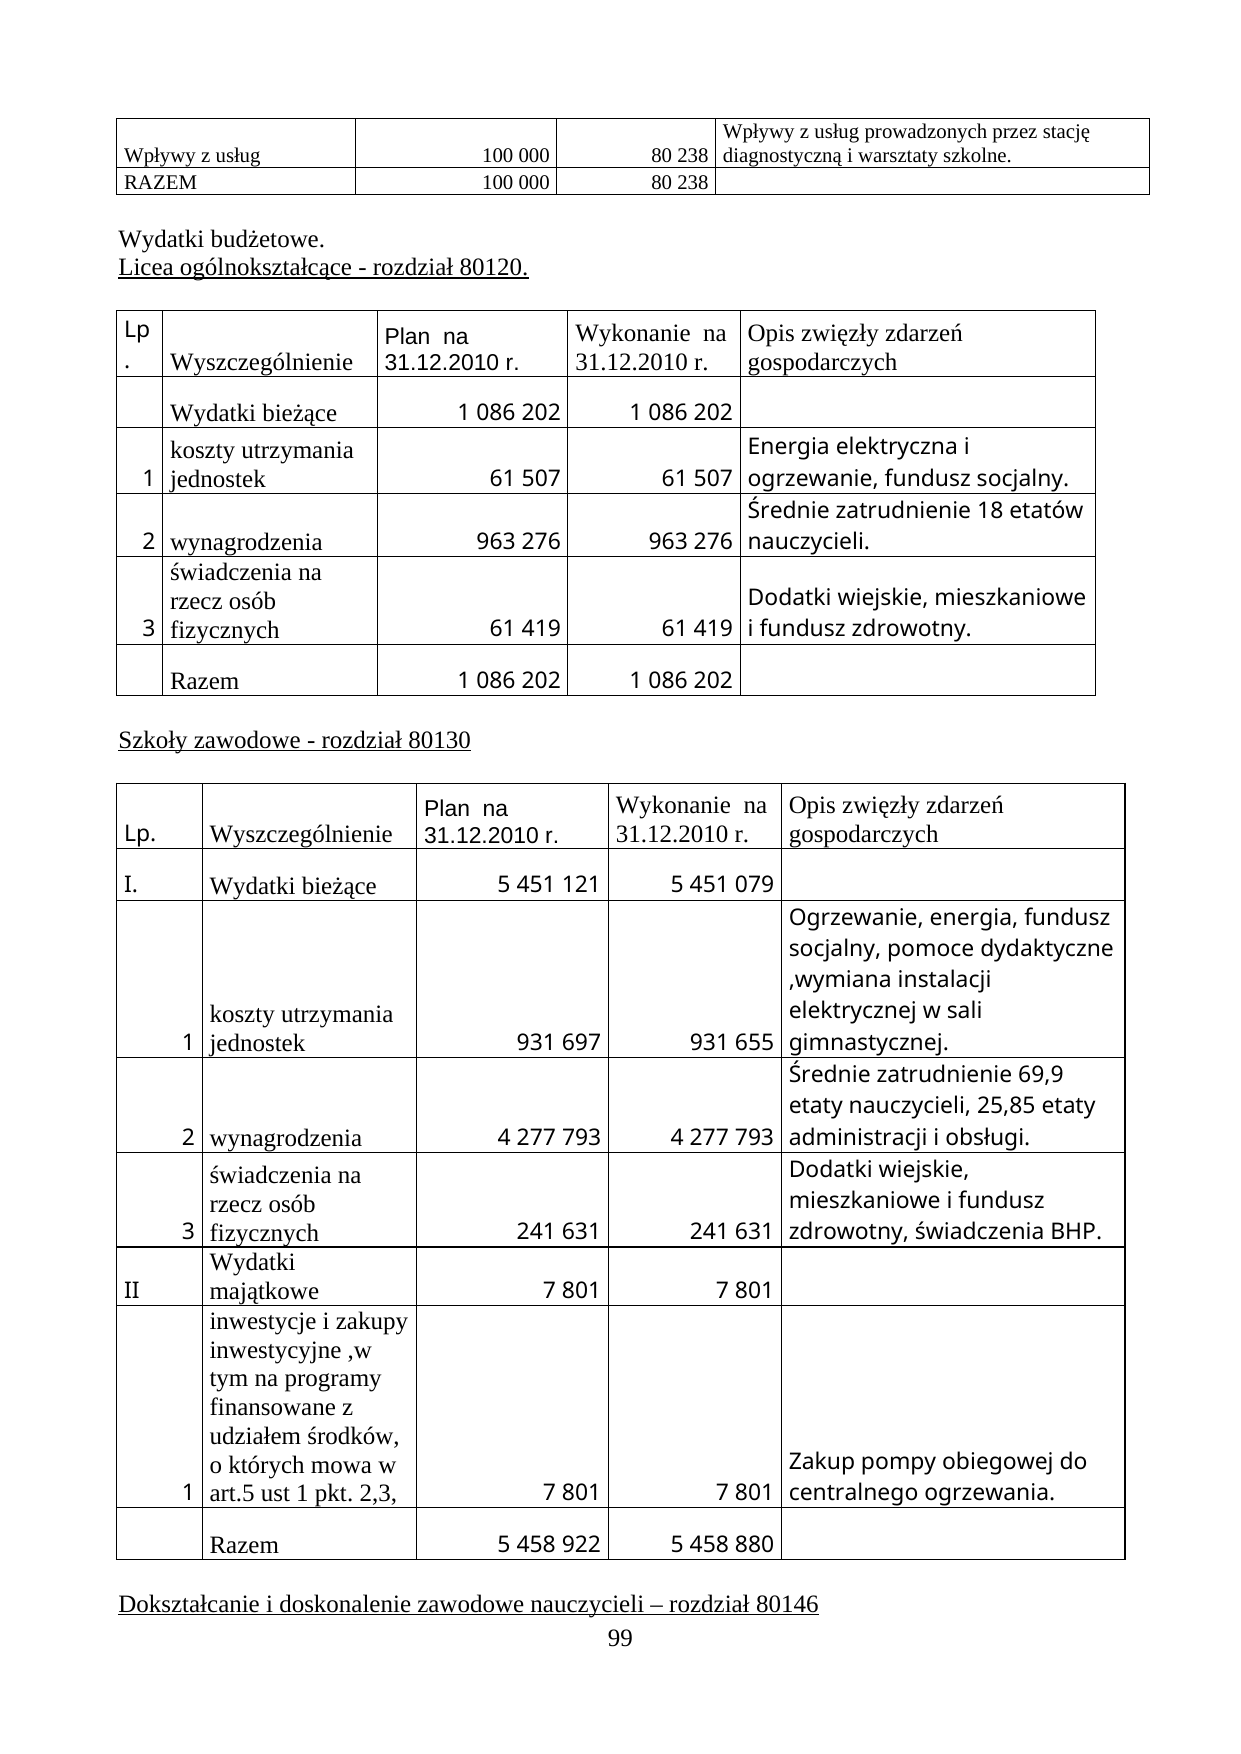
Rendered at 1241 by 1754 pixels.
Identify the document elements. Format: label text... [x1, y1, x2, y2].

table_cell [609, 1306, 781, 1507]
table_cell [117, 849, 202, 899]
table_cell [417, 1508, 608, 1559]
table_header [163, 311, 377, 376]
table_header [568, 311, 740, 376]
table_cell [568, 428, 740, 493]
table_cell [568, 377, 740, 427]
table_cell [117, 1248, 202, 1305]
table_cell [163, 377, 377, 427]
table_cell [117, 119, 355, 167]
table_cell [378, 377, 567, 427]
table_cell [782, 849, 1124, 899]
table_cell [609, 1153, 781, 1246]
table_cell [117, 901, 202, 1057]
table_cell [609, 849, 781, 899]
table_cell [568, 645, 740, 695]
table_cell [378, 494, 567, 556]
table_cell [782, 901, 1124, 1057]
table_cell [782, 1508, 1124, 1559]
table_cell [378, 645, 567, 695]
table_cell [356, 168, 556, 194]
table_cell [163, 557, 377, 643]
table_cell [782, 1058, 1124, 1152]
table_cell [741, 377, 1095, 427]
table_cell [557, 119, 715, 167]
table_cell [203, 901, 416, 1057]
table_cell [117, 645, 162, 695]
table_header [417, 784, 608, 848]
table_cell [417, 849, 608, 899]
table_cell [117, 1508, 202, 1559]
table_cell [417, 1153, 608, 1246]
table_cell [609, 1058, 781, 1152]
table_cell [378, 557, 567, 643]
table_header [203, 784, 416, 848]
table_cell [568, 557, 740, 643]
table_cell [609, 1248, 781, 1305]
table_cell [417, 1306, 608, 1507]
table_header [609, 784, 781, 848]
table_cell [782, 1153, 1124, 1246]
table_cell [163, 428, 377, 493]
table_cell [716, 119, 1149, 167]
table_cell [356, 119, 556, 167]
text Licea ogólnokształcące - rozdział 80120. [118, 252, 1122, 281]
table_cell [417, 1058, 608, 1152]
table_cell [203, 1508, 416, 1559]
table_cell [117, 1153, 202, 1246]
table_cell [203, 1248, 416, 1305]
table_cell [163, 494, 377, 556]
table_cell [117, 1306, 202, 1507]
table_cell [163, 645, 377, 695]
text Wydatki budżetowe. [118, 224, 1122, 252]
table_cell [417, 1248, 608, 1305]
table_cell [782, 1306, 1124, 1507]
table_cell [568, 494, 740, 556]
text Dokształcanie i doskonalenie zawodowe nauczycieli – rozdział 80146 [118, 1589, 1122, 1617]
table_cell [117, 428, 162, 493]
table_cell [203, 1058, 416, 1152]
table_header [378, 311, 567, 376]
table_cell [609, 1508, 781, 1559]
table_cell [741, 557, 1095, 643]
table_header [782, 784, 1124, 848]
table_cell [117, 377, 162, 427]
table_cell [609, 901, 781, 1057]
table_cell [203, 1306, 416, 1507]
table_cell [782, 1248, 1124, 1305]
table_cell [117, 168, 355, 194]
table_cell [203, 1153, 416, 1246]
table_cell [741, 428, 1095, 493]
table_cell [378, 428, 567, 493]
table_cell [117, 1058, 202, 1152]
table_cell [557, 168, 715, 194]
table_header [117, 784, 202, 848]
text Szkoły zawodowe - rozdział 80130 [118, 725, 1122, 754]
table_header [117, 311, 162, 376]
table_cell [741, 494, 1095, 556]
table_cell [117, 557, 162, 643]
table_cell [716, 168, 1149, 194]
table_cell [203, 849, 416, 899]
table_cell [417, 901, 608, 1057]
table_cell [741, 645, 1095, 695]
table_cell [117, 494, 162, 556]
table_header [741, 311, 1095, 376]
